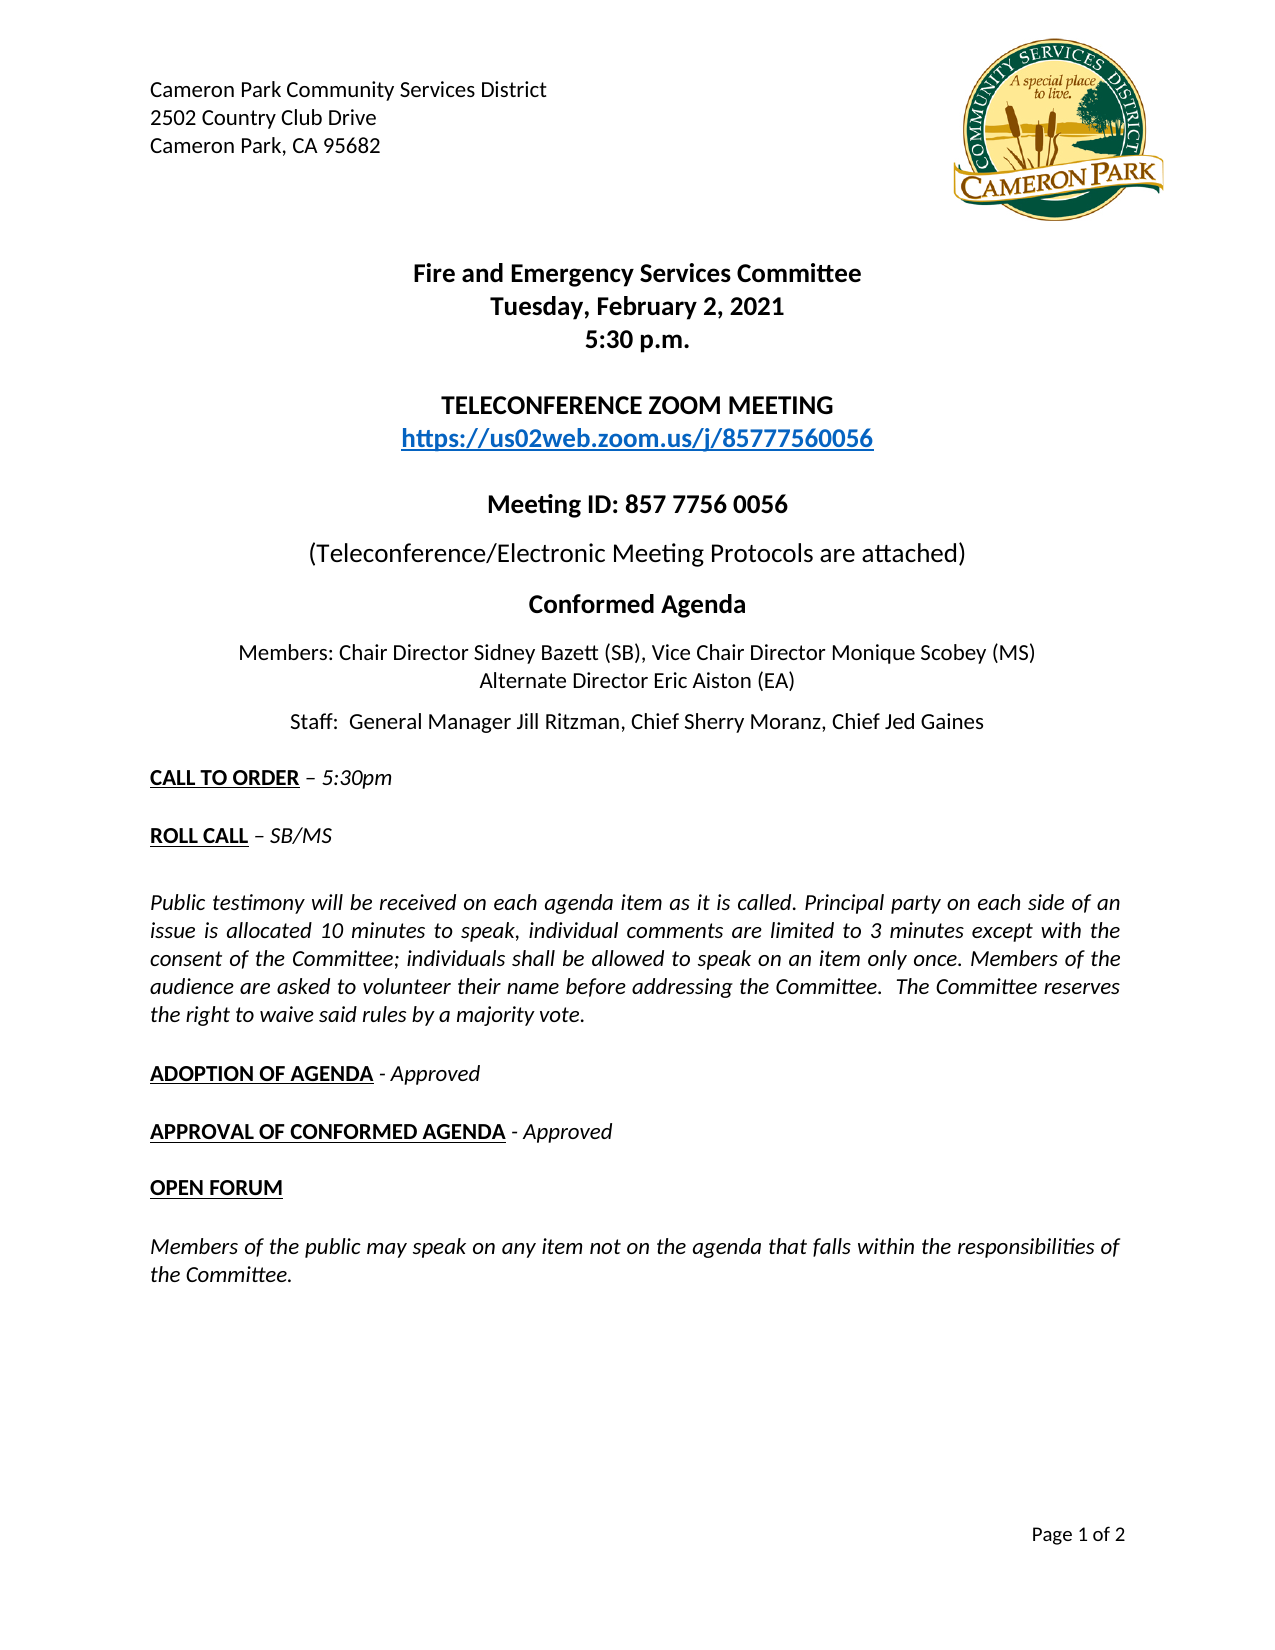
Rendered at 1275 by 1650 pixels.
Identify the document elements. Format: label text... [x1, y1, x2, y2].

text ROLL CALL – SB/MS [150, 821, 1125, 849]
text APPROVAL OF CONFORMED AGENDA - Approved [150, 1117, 1125, 1145]
text Members: Chair Director Sidney Bazett (SB), Vice Chair Director Monique Scobey (MS) [150, 638, 1125, 666]
text CALL TO ORDER – 5:30pm [150, 763, 1125, 791]
text (Teleconference/Electronic Meeting Protocols are attached) [150, 537, 1125, 569]
picture [953, 38, 1164, 221]
text OPEN FORUM [150, 1173, 1125, 1201]
text Members of the public may speak on any item not on the agenda that falls within the responsibilities of the Committee. [150, 1232, 1125, 1288]
text Public testimony will be received on each agenda item as it is called. Principal party on each side of an issue is allocated 10 minutes to speak, individual comments are limited to 3 minutes except with the consent of the Committee; individuals shall be allowed to speak on an item only once. Members of the audience are asked to volunteer their name before addressing the Committee. The Committee reserves the right to waive said rules by a majority vote. [150, 888, 1125, 1028]
text Tuesday, February 2, 2021 [150, 289, 1125, 322]
text Meeting ID: 857 7756 0056 [150, 487, 1125, 520]
text Fire and Emergency Services Committee [150, 256, 1125, 289]
text 5:30 p.m. [150, 322, 1125, 355]
text Conformed Agenda [150, 587, 1125, 620]
text Alternate Director Eric Aiston (EA) [150, 666, 1125, 694]
text ADOPTION OF AGENDA - Approved [150, 1059, 1125, 1087]
text TELECONFERENCE ZOOM MEETING [150, 388, 1125, 421]
text https://us02web.zoom.us/j/85777560056 [150, 421, 1125, 454]
text Staff: General Manager Jill Ritzman, Chief Sherry Moranz, Chief Jed Gaines [150, 707, 1125, 735]
